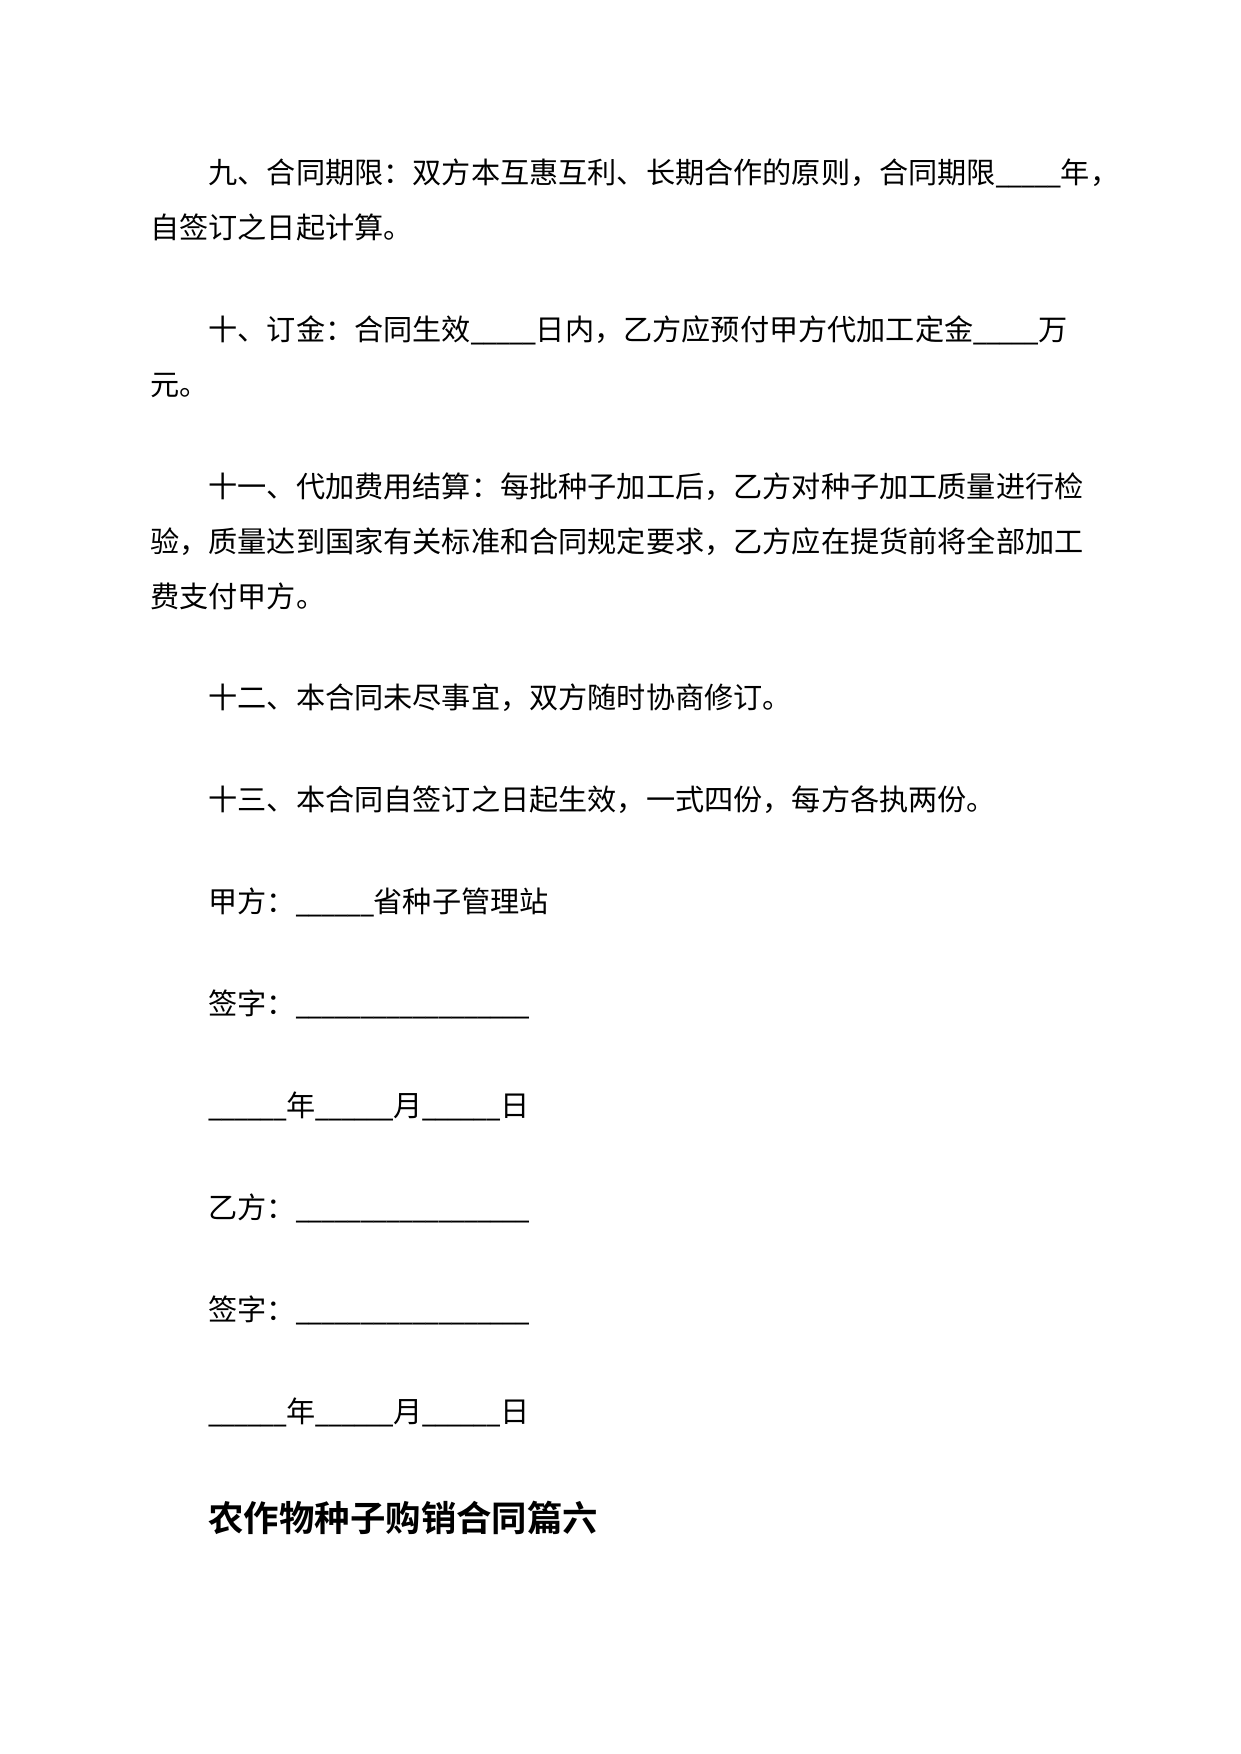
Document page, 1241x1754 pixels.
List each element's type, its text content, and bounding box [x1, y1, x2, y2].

text ______年______月______日 [150, 1388, 1090, 1431]
text 乙方：__________________ [150, 1184, 1090, 1227]
text 农作物种子购销合同篇六 [150, 1491, 1090, 1542]
text 九、合同期限：双方本互惠互利、长期合作的原则，合同期限_____年，自签订之日起计算。 [150, 150, 1090, 247]
text 十二、本合同未尽事宜，双方随时协商修订。 [150, 675, 1090, 717]
text 十、订金：合同生效_____日内，乙方应预付甲方代加工定金_____万元。 [150, 307, 1090, 404]
text 甲方：______省种子管理站 [150, 879, 1090, 921]
text 签字：__________________ [150, 981, 1090, 1023]
text ______年______月______日 [150, 1083, 1090, 1125]
text 十一、代加费用结算：每批种子加工后，乙方对种子加工质量进行检验，质量达到国家有关标准和合同规定要求，乙方应在提货前将全部加工费支付甲方。 [150, 463, 1090, 616]
text 签字：__________________ [150, 1287, 1090, 1329]
text 十三、本合同自签订之日起生效，一式四份，每方各执两份。 [150, 777, 1090, 819]
